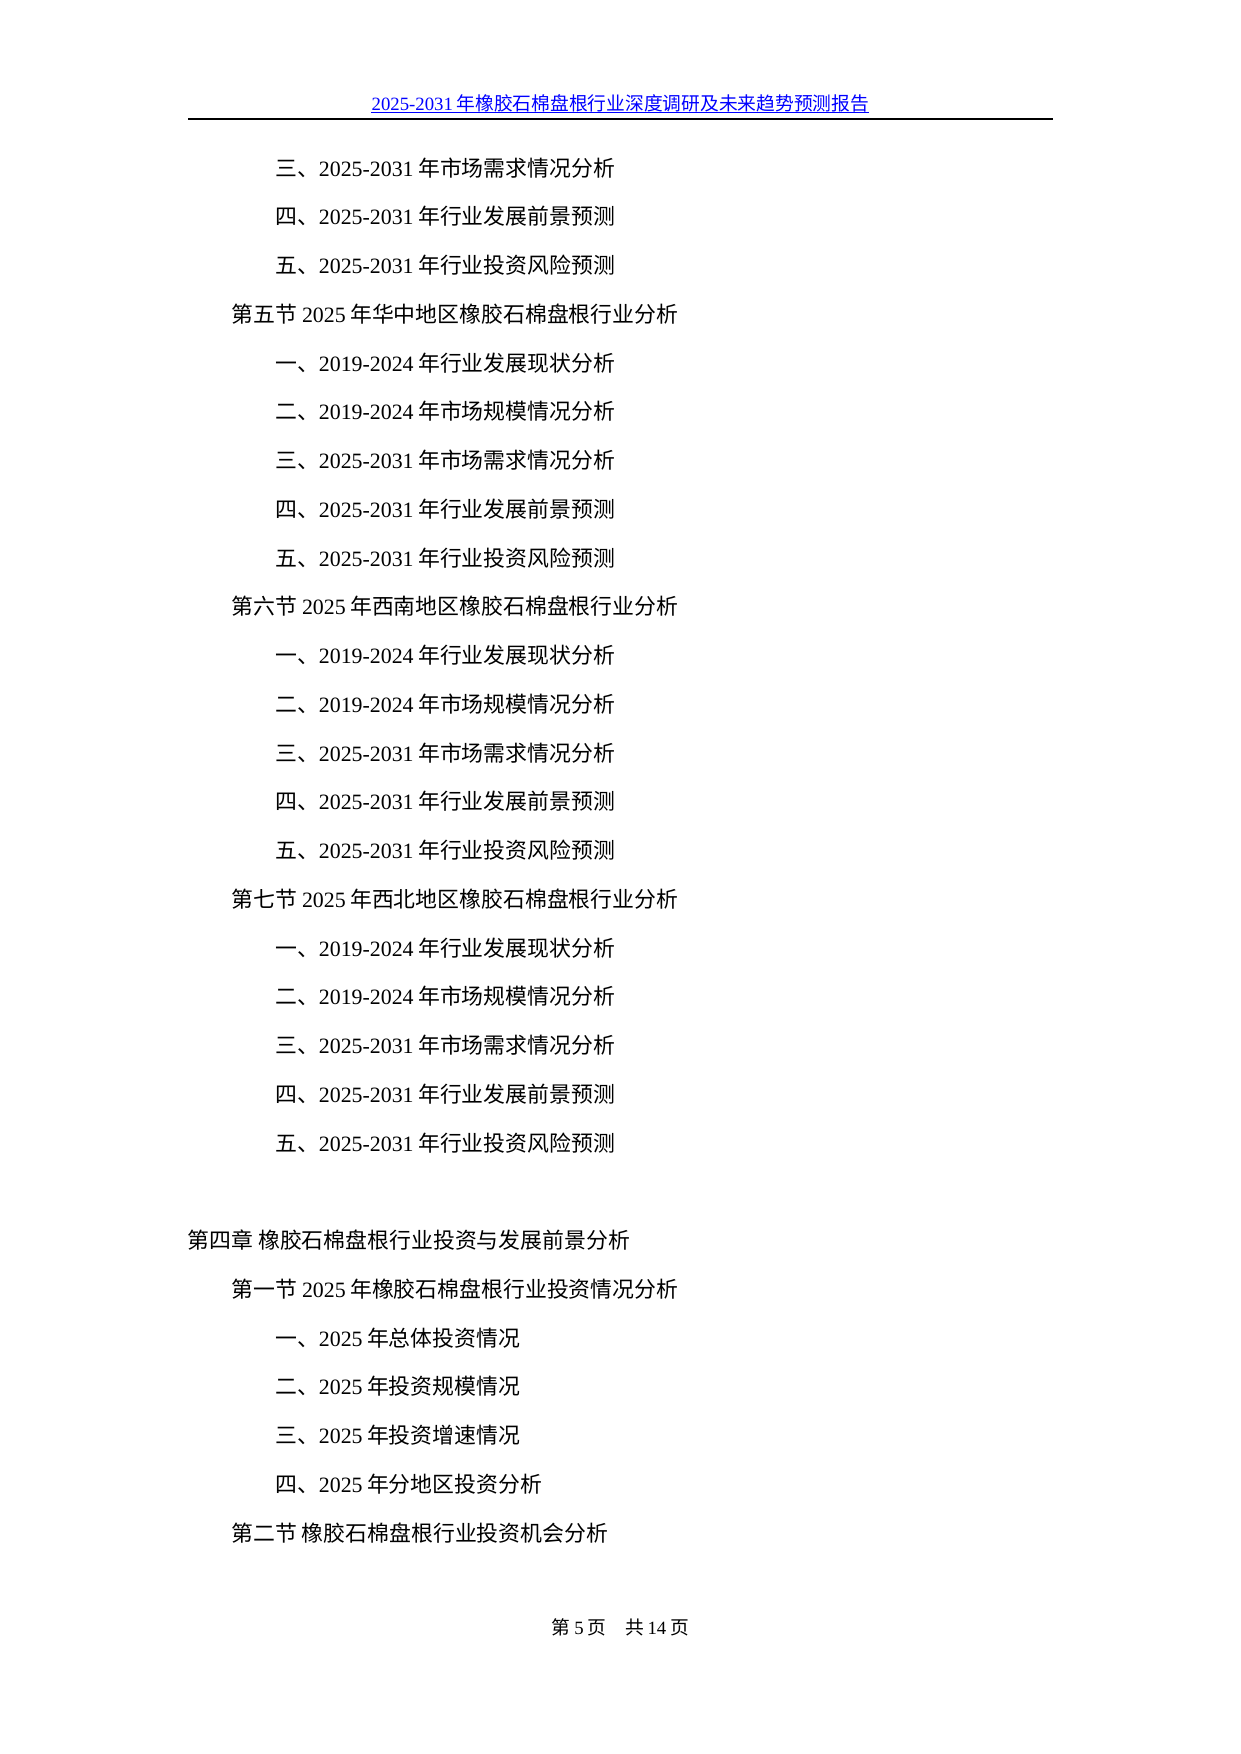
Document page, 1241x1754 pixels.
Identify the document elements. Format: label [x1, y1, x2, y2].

text [187, 150, 1053, 1548]
